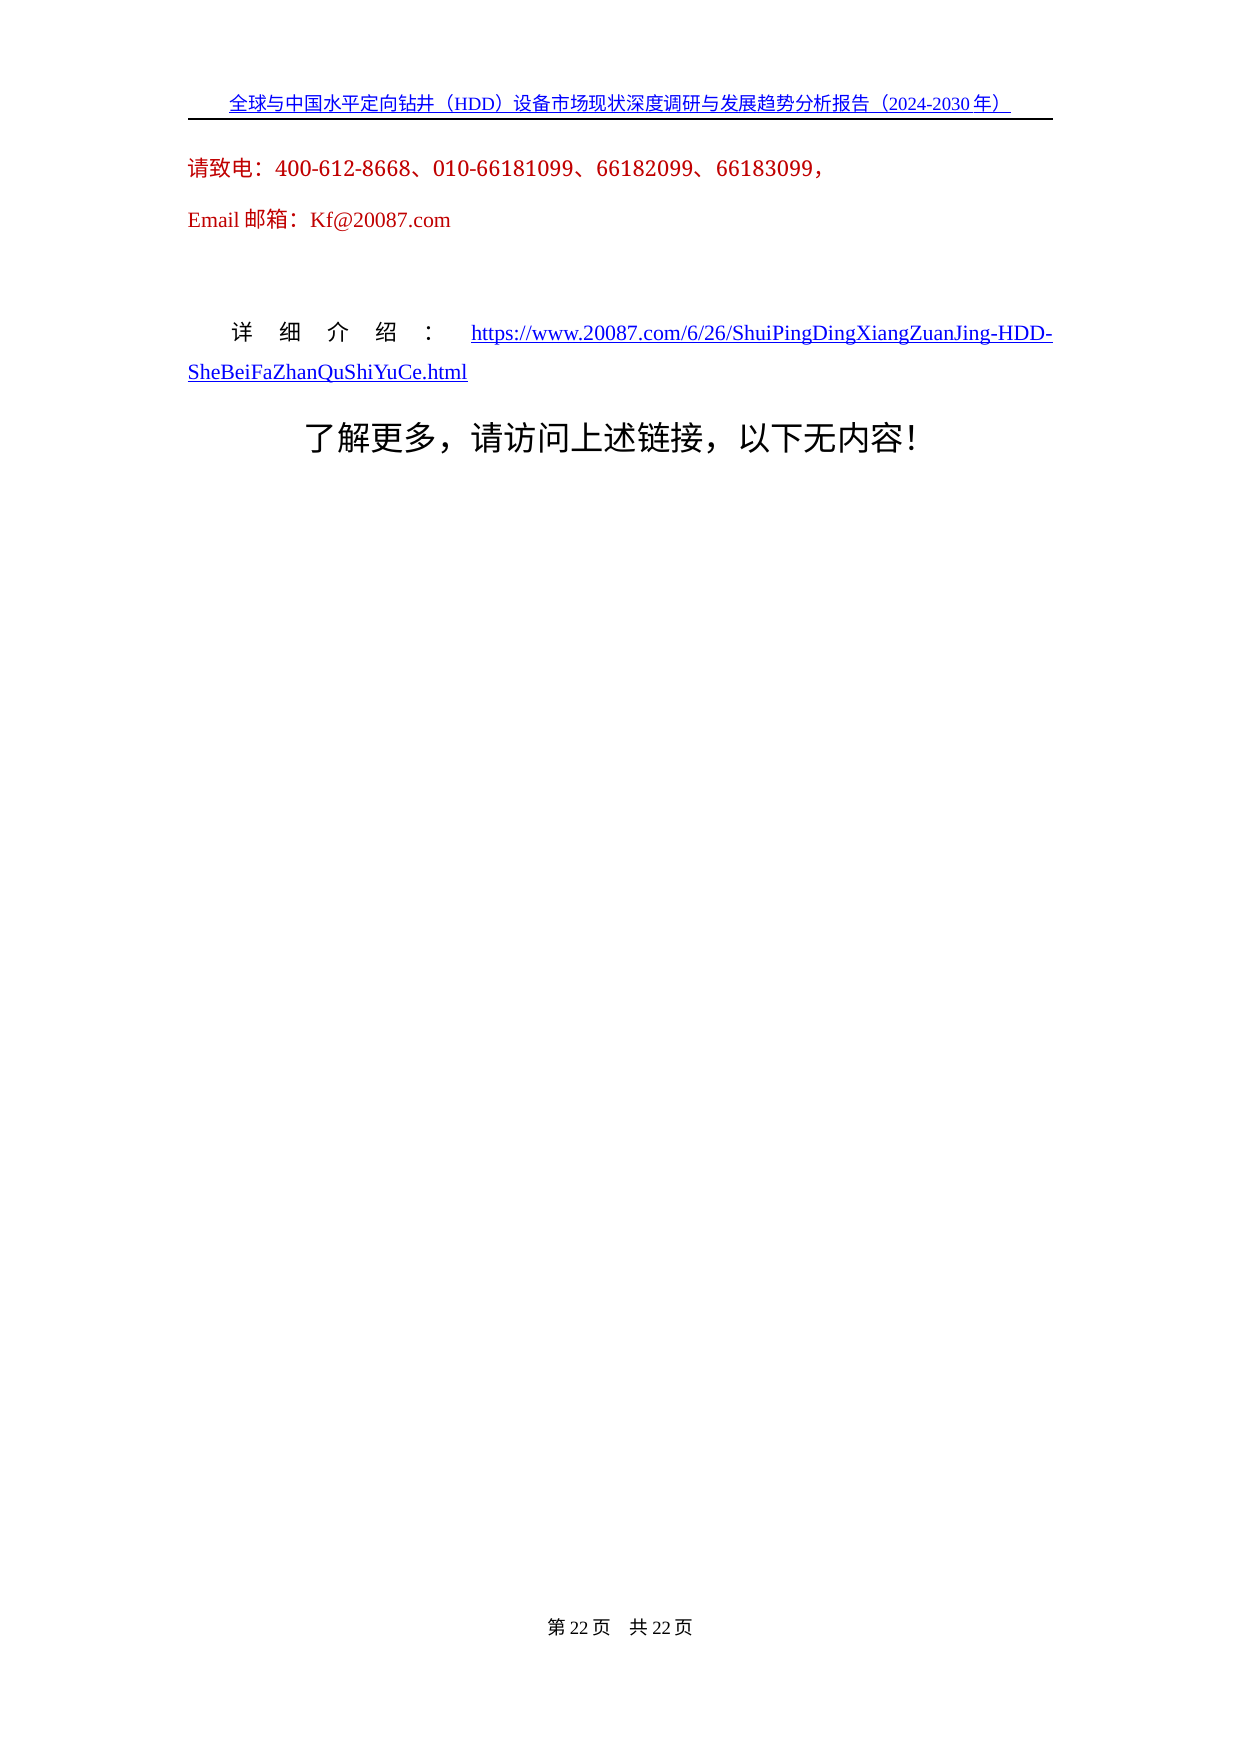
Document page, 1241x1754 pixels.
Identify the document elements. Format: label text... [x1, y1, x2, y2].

text 详细介绍：https://www.20087.com/6/26/ShuiPingDingXiangZuanJing-HDD-SheBeiFaZhanQuShiYuCe.html [187, 315, 1053, 388]
text 请致电：400-612-8668、010-66181099、66182099、66183099， [187, 150, 1053, 183]
text Email邮箱：Kf@20087.com [187, 202, 1053, 234]
title 了解更多，请访问上述链接，以下无内容！ [187, 404, 1053, 469]
